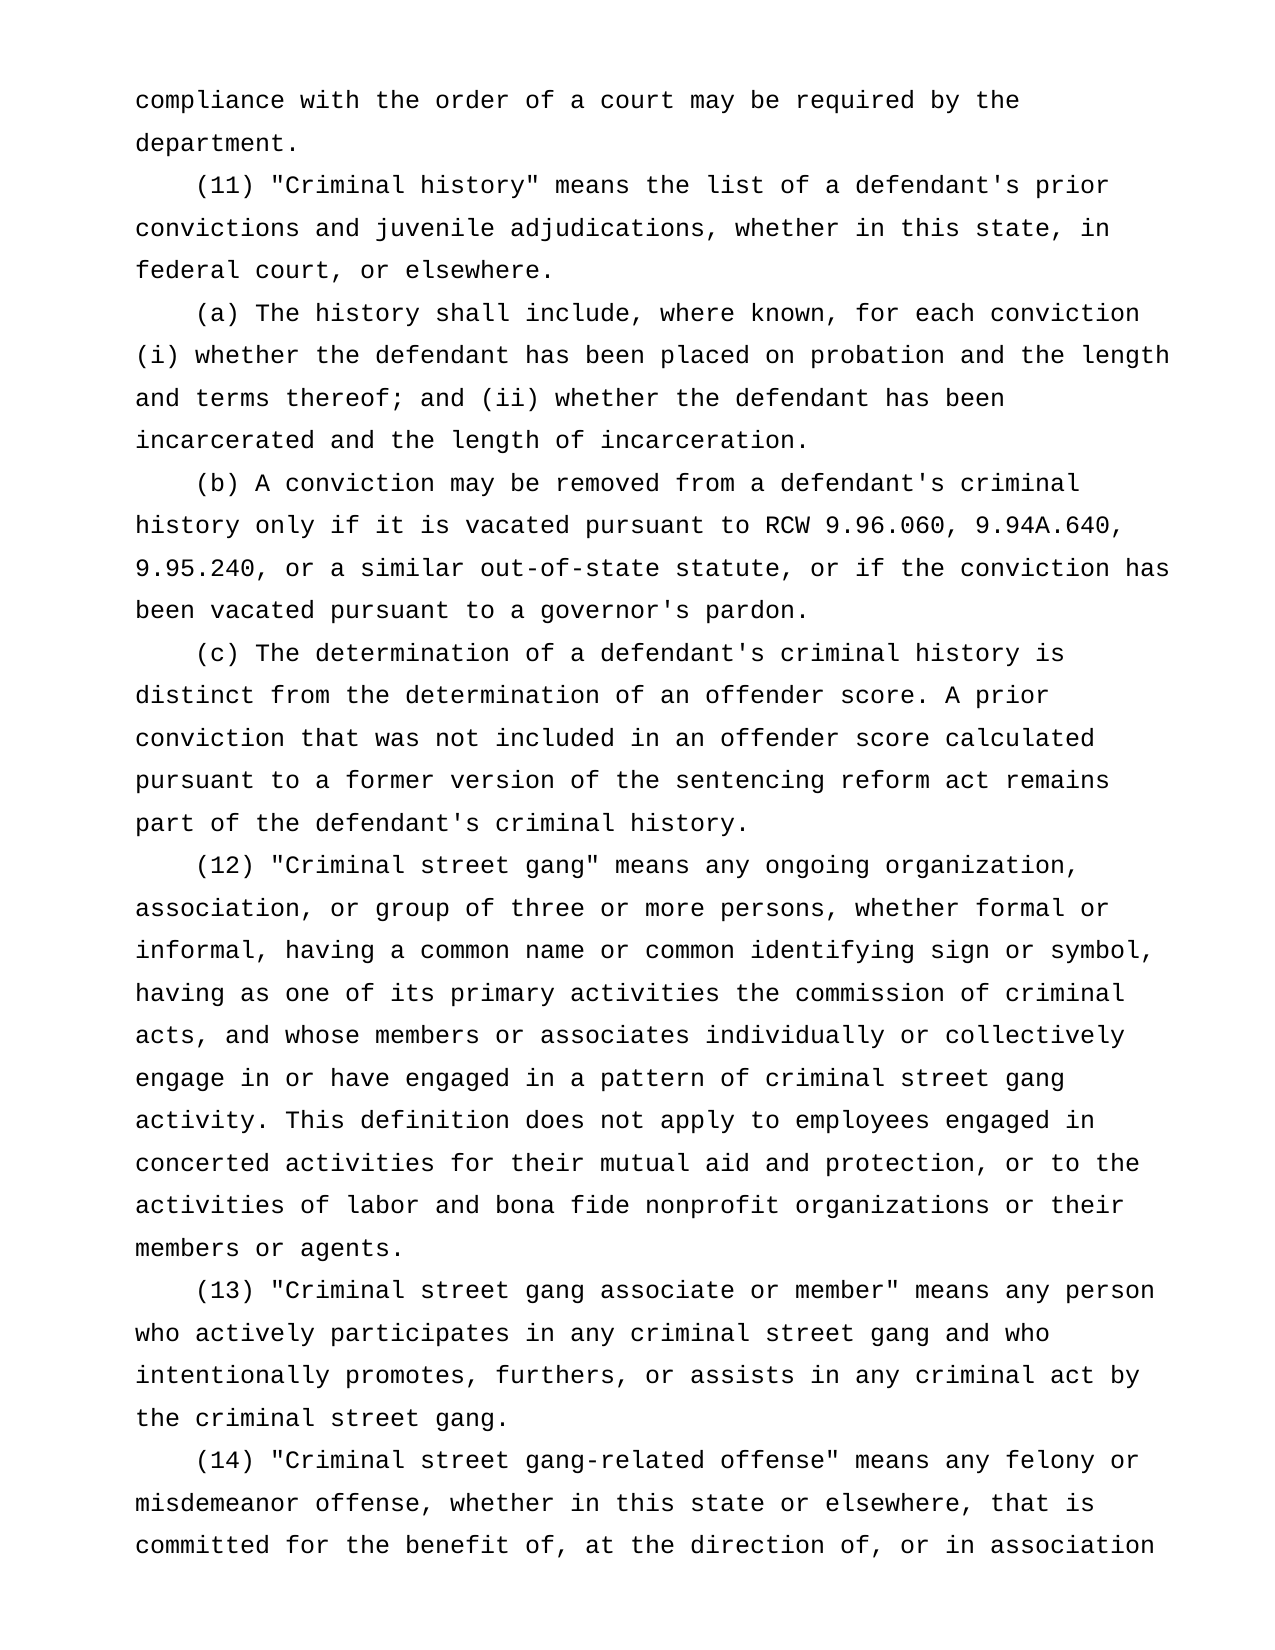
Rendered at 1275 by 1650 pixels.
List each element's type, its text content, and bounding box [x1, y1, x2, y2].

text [135, 75, 1170, 160]
text (a) The history shall include, where known, for each conviction (i) whether the defendant has been placed on probation and the length and terms thereof; and (ii) whether the defendant has been incarcerated and the length of incarceration. [135, 287, 1170, 457]
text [135, 1435, 1170, 1562]
text (c) The determination of a defendant's criminal history is distinct from the determination of an offender score. A prior conviction that was not included in an offender score calculated pursuant to a former version of the sentencing reform act remains part of the defendant's criminal history. [135, 627, 1170, 840]
text (12) "Criminal street gang" means any ongoing organization, association, or group of three or more persons, whether formal or informal, having a common name or common identifying sign or symbol, having as one of its primary activities the commission of criminal acts, and whose members or associates individually or collectively engage in or have engaged in a pattern of criminal street gang activity. This definition does not apply to employees engaged in concerted activities for their mutual aid and protection, or to the activities of labor and bona fide nonprofit organizations or their members or agents. [135, 840, 1170, 1265]
text (13) "Criminal street gang associate or member" means any person who actively participates in any criminal street gang and who intentionally promotes, furthers, or assists in any criminal act by the criminal street gang. [135, 1265, 1170, 1435]
text (b) A conviction may be removed from a defendant's criminal history only if it is vacated pursuant to RCW 9.96.060, 9.94A.640, 9.95.240, or a similar out-of-state statute, or if the conviction has been vacated pursuant to a governor's pardon. [135, 457, 1170, 627]
text (11) "Criminal history" means the list of a defendant's prior convictions and juvenile adjudications, whether in this state, in federal court, or elsewhere. [135, 160, 1170, 287]
